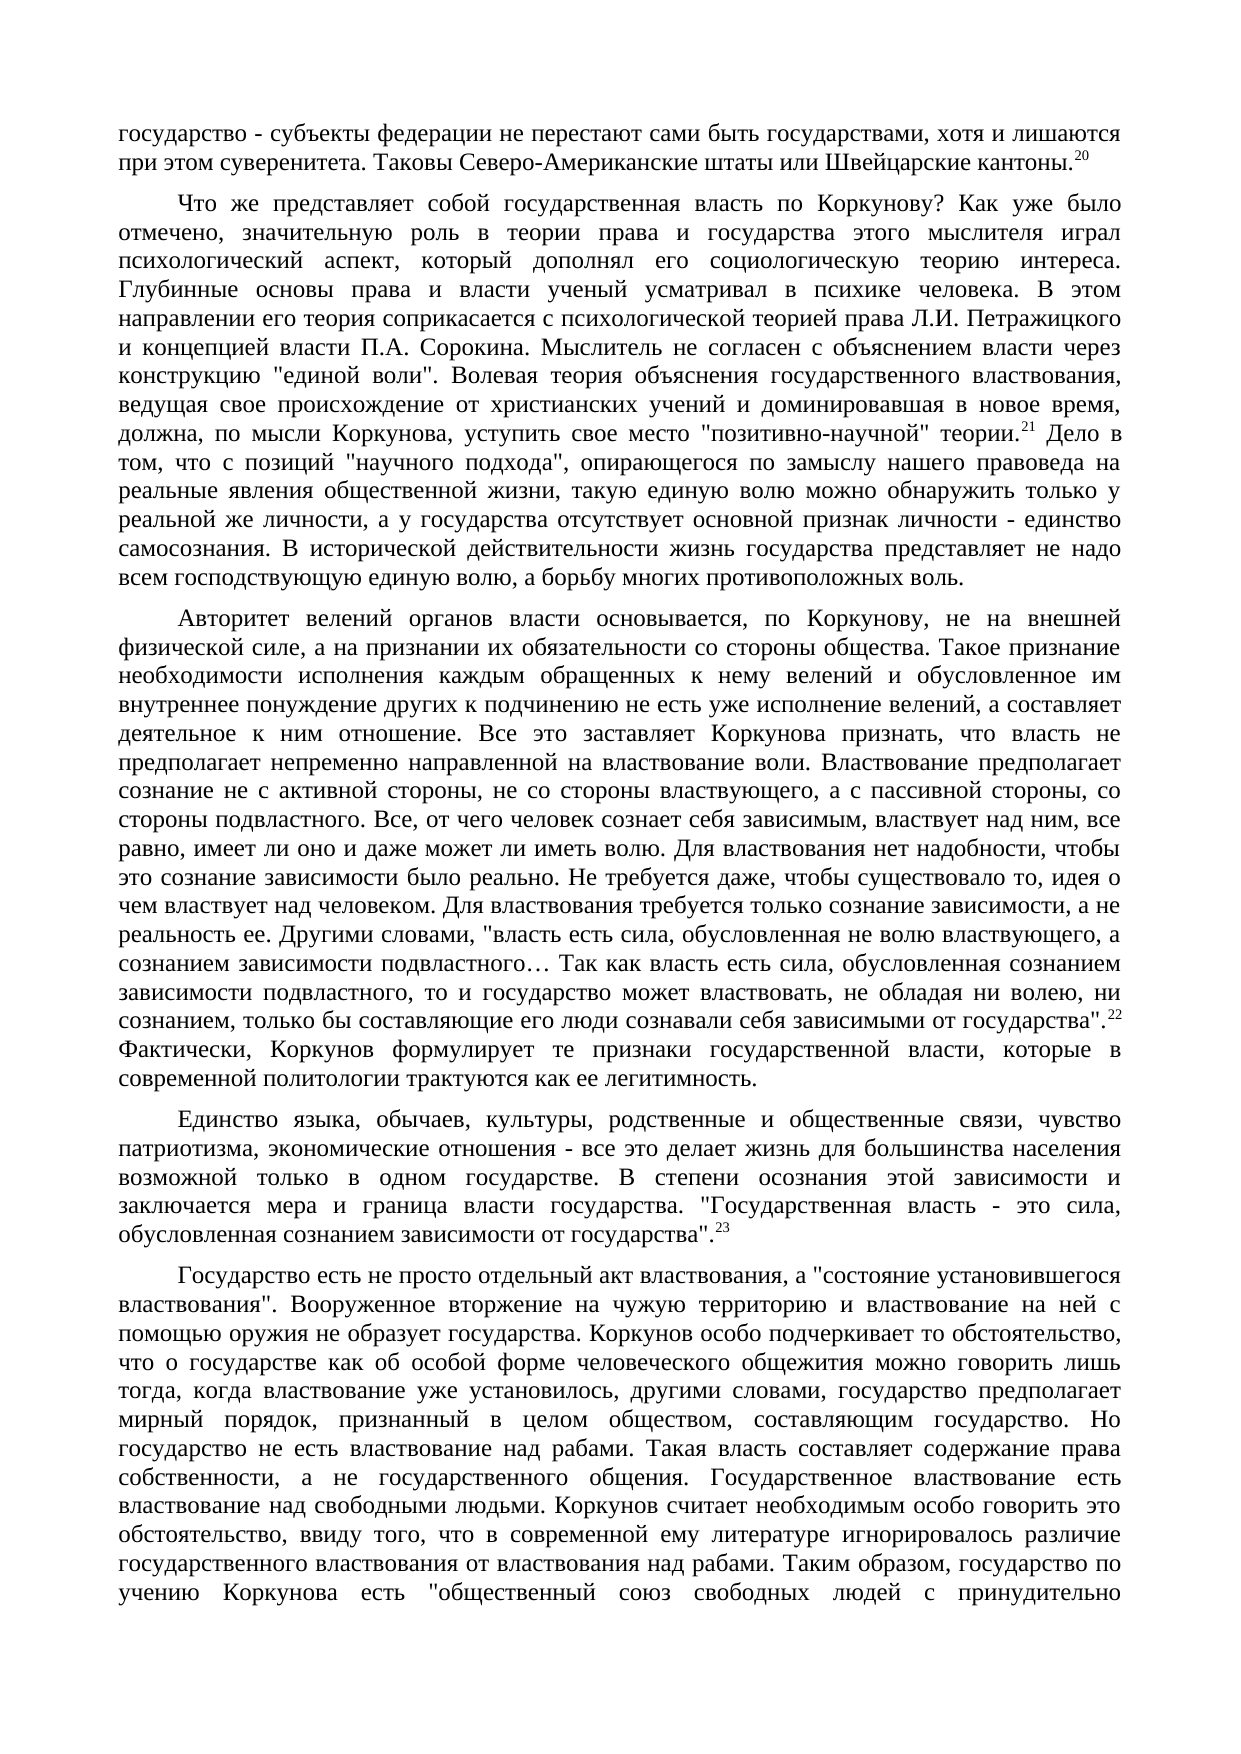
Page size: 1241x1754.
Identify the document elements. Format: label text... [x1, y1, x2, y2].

text Что же представляет собой государственная власть по Коркунову? Как уже было отмечено, значительную роль в теории права и государства этого мыслителя играл психологический аспект, который дополнял его социологическую теорию интереса. Глубинные основы права и власти ученый усматривал в психике человека. В этом направлении его теория соприкасается с психологической теорией права Л.И. Петражицкого и концепцией власти П.А. Сорокина. Мыслитель не согласен с объяснением власти через конструкцию "единой воли". Волевая теория объяснения государственного властвования, ведущая свое происхождение от христианских учений и доминировавшая в новое время, должна, по мысли Коркунова, уступить свое место "позитивно-научной" теории.21 Дело в том, что с позиций "научного подхода", опирающегося по замыслу нашего правоведа на реальные явления общественной жизни, такую единую волю можно обнаружить только у реальной же личности, а у государства отсутствует основной признак личности - единство самосознания. В исторической действительности жизнь государства представляет не надо всем господствующую единую волю, а борьбу многих противоположных воль. [118, 188, 1122, 591]
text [118, 118, 1122, 176]
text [118, 1261, 1122, 1606]
text Авторитет велений органов власти основывается, по Коркунову, не на внешней физической силе, а на признании их обязательности со стороны общества. Такое признание необходимости исполнения каждым обращенных к нему велений и обусловленное им внутреннее понуждение других к подчинению не есть уже исполнение велений, а составляет деятельное к ним отношение. Все это заставляет Коркунова признать, что власть не предполагает непременно направленной на властвование воли. Властвование предполагает сознание не с активной стороны, не со стороны властвующего, а с пассивной стороны, со стороны подвластного. Все, от чего человек сознает себя зависимым, властвует над ним, все равно, имеет ли оно и даже может ли иметь волю. Для властвования нет надобности, чтобы это сознание зависимости было реально. Не требуется даже, чтобы существовало то, идея о чем властвует над человеком. Для властвования требуется только сознание зависимости, а не реальность ее. Другими словами, "власть есть сила, обусловленная не волю властвующего, а сознанием зависимости подвластного… Так как власть есть сила, обусловленная сознанием зависимости подвластного, то и государство может властвовать, не обладая ни волею, ни сознанием, только бы составляющие его люди сознавали себя зависимыми от государства".22 Фактически, Коркунов формулирует те признаки государственной власти, которые в современной политологии трактуются как ее легитимность. [118, 603, 1122, 1092]
text Единство языка, обычаев, культуры, родственные и общественные связи, чувство патриотизма, экономические отношения - все это делает жизнь для большинства населения возможной только в одном государстве. В степени осознания этой зависимости и заключается мера и граница власти государства. "Государственная власть - это сила, обусловленная сознанием зависимости от государства".23 [118, 1104, 1122, 1248]
